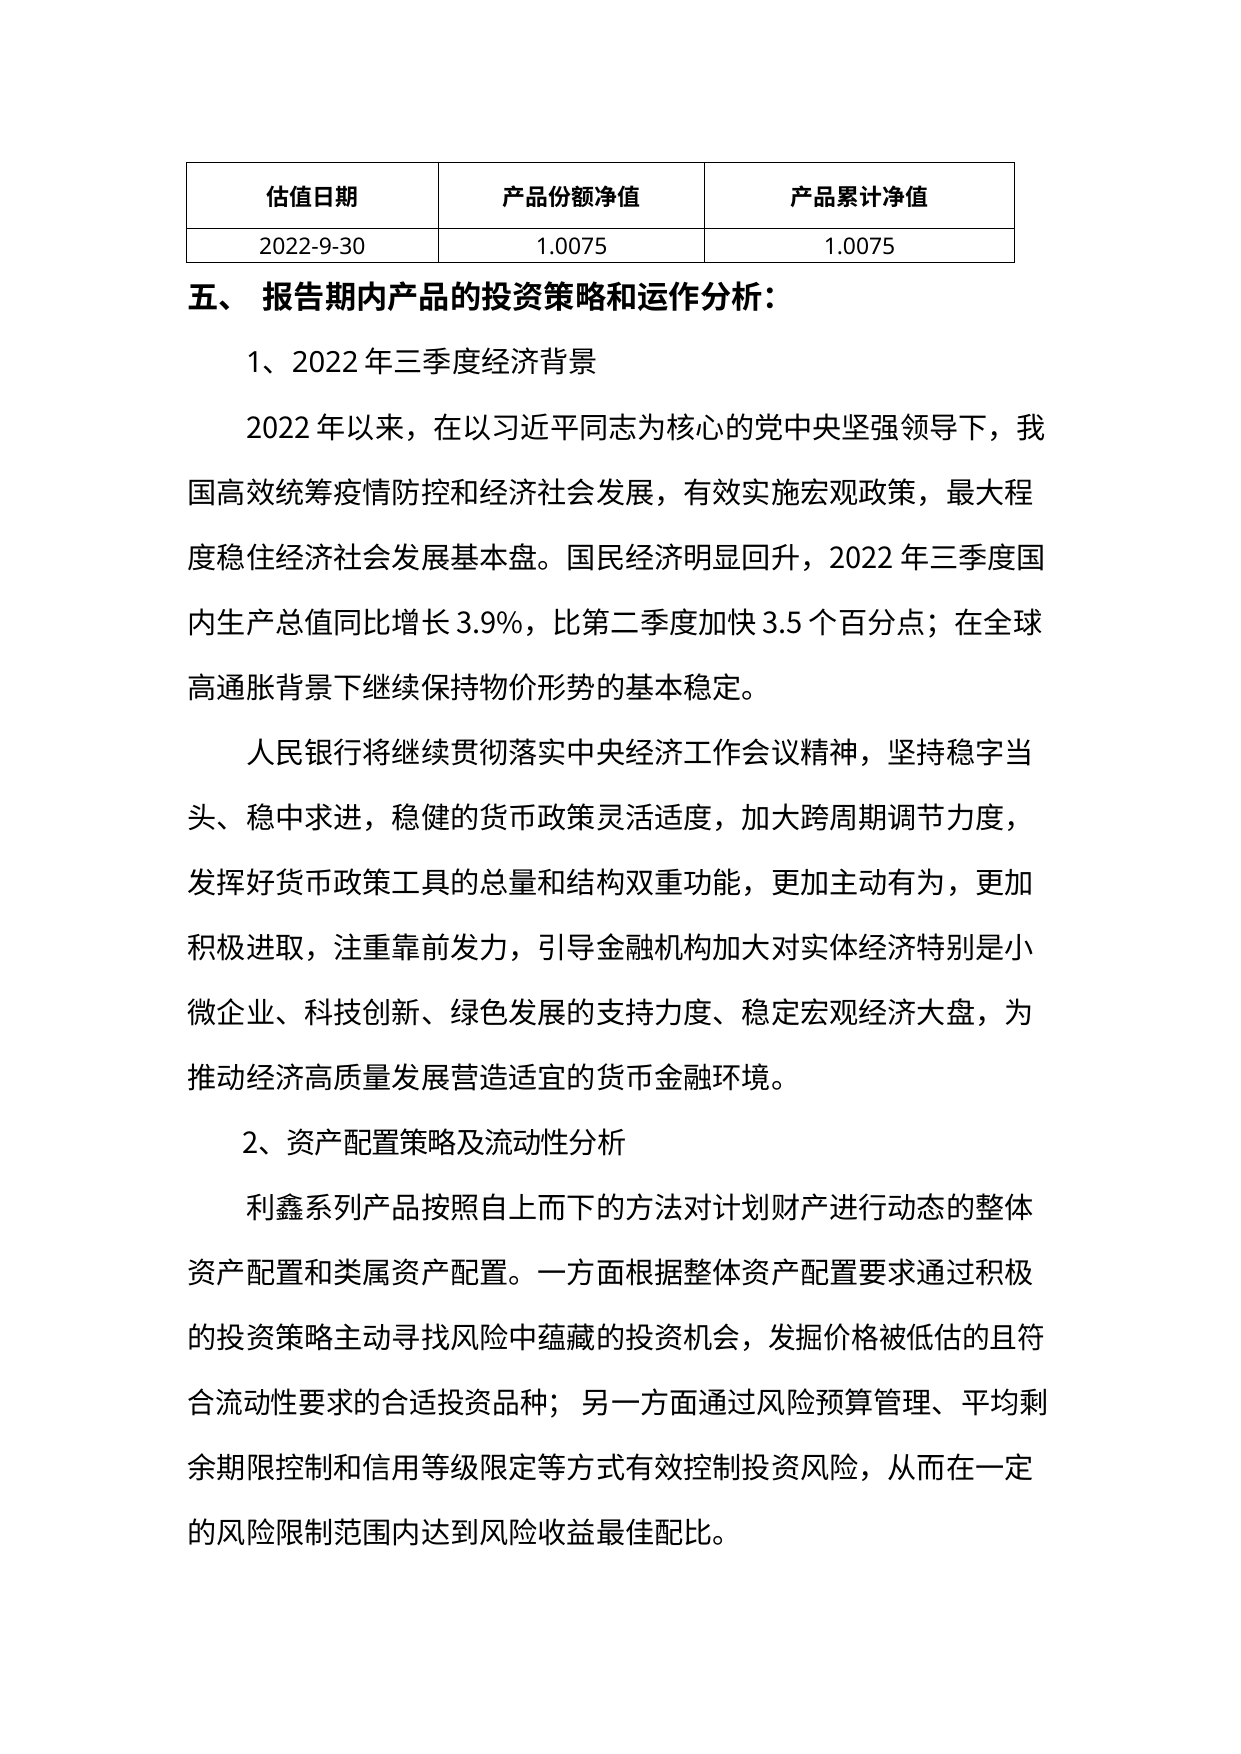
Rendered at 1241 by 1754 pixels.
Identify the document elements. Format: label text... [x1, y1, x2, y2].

table_header 产品累计净值 [705, 163, 1014, 228]
table_cell 1.0075 [705, 229, 1014, 262]
text 利鑫系列产品按照自上而下的方法对计划财产进行动态的整体资产配置和类属资产配置。一方面根据整体资产配置要求通过积极的投资策略主动寻找风险中蕴藏的投资机会，发掘价格被低估的且符合流动性要求的合适投资品种； 另一方面通过风险预算管理、平均剩余期限控制和信用等级限定等方式有效控制投资风险，从而在一定的风险限制范围内达到风险收益最佳配比。 [187, 1173, 1053, 1563]
text 2、资产配置策略及流动性分析 [187, 1108, 1053, 1173]
table_header 估值日期 [187, 163, 438, 228]
text 1、2022年三季度经济背景 [187, 328, 1053, 393]
table_cell 1.0075 [439, 229, 704, 262]
table_cell 2022-9-30 [187, 229, 438, 262]
table_header 产品份额净值 [439, 163, 704, 228]
text 2022年以来，在以习近平同志为核心的党中央坚强领导下，我国高效统筹疫情防控和经济社会发展，有效实施宏观政策，最大程度稳住经济社会发展基本盘。国民经济明显回升，2022年三季度国内生产总值同比增长3.9%，比第二季度加快3.5个百分点；在全球高通胀背景下继续保持物价形势的基本稳定。 [187, 393, 1053, 718]
list 报告期内产品的投资策略和运作分析： [187, 263, 1053, 328]
text 人民银行将继续贯彻落实中央经济工作会议精神，坚持稳字当头、稳中求进，稳健的货币政策灵活适度，加大跨周期调节力度，发挥好货币政策工具的总量和结构双重功能，更加主动有为，更加积极进取，注重靠前发力，引导金融机构加大对实体经济特别是小微企业、科技创新、绿色发展的支持力度、稳定宏观经济大盘，为推动经济高质量发展营造适宜的货币金融环境。 [187, 718, 1053, 1108]
